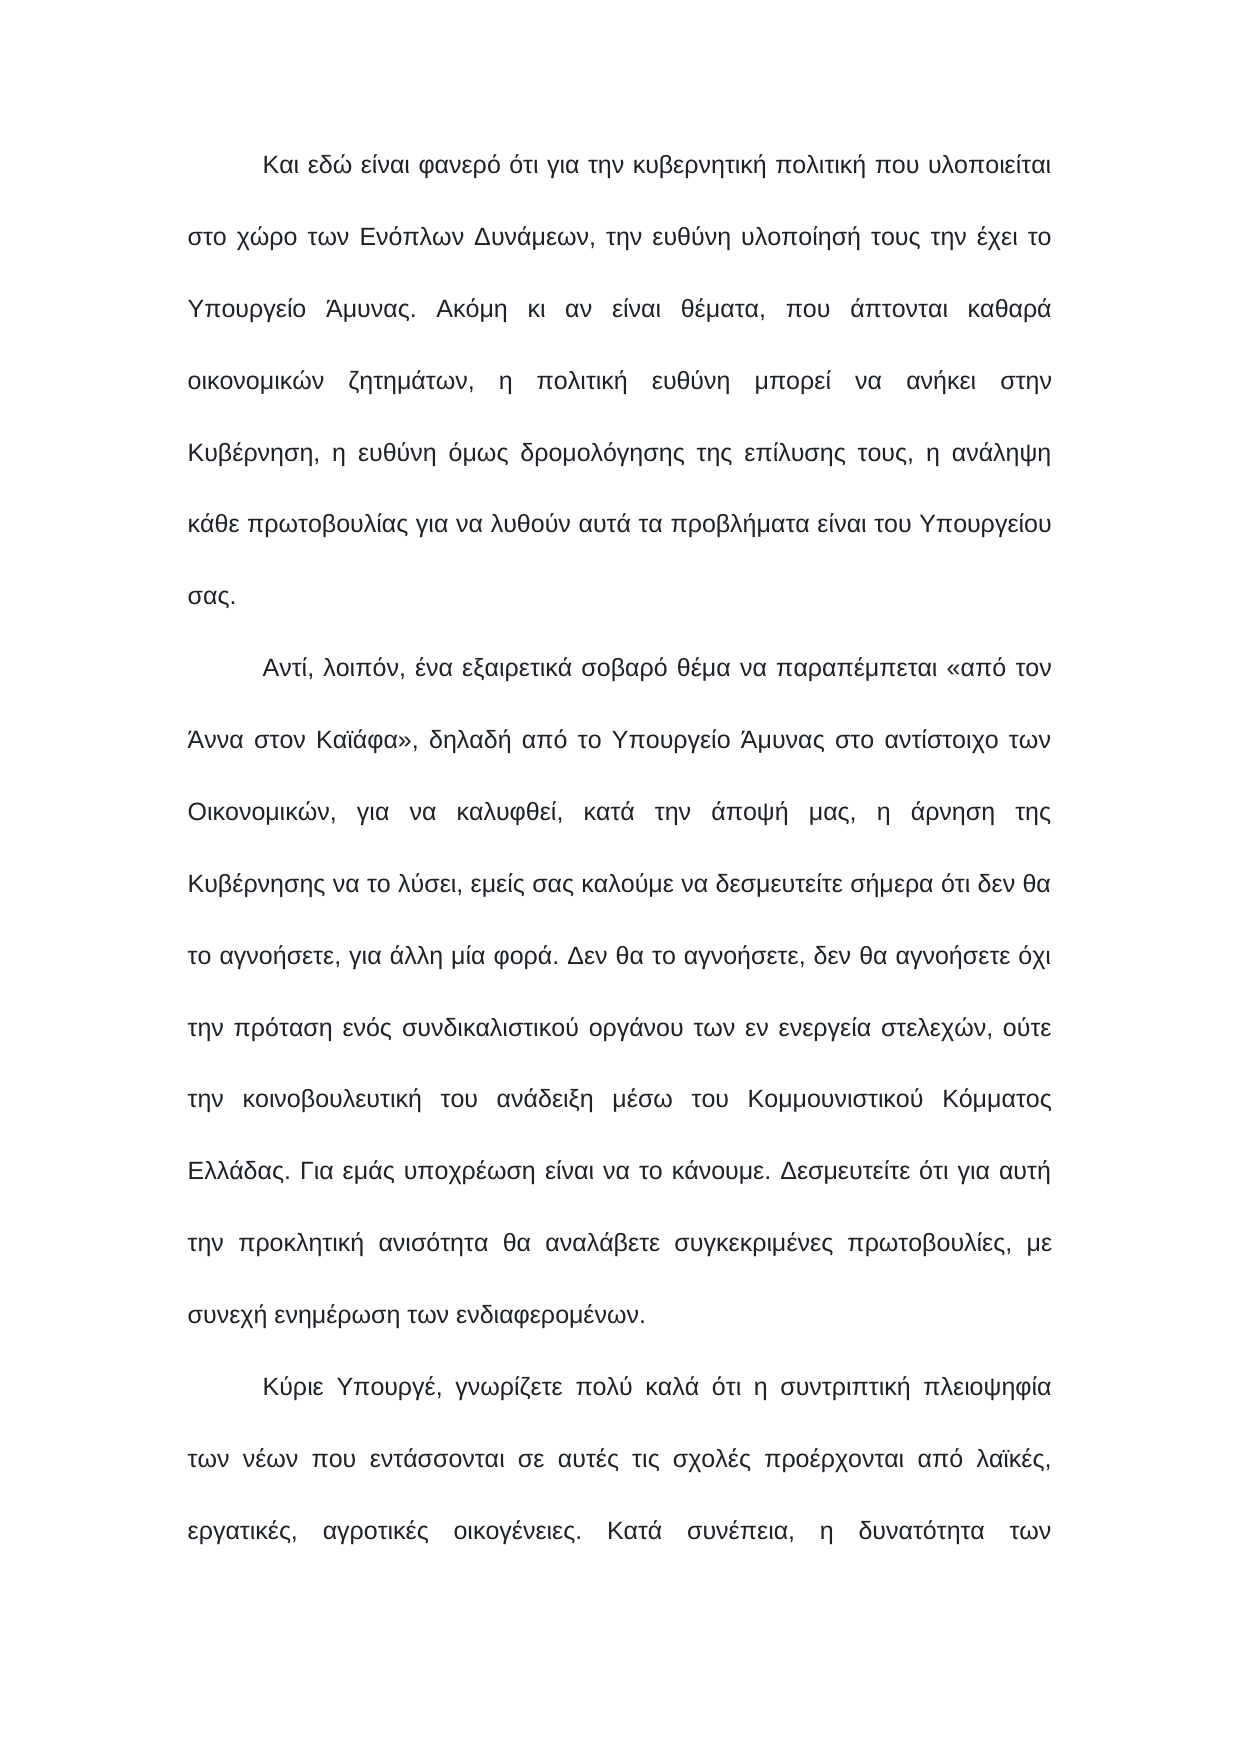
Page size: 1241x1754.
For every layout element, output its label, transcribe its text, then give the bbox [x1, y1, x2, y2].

text Και εδώ είναι φανερό ότι για την κυβερνητική πολιτική που υλοποιείται στο χώρο των Ενόπλων Δυνάμεων, την ευθύνη υλοποίησή τους την έχει το Υπουργείο Άμυνας. Ακόμη κι αν είναι θέματα, που άπτονται καθαρά οικονομικών ζητημάτων, η πολιτική ευθύνη μπορεί να ανήκει στην Κυβέρνηση, η ευθύνη όμως δρομολόγησης της επίλυσης τους, η ανάληψη κάθε πρωτοβουλίας για να λυθούν αυτά τα προβλήματα είναι του Υπουργείου σας. [187, 150, 1053, 610]
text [187, 1372, 1053, 1544]
text Αντί, λοιπόν, ένα εξαιρετικά σοβαρό θέμα να παραπέμπεται «από τον Άννα στον Καϊάφα», δηλαδή από το Υπουργείο Άμυνας στο αντίστοιχο των Οικονομικών, για να καλυφθεί, κατά την άποψή μας, η άρνηση της Κυβέρνησης να το λύσει, εμείς σας καλούμε να δεσμευτείτε σήμερα ότι δεν θα το αγνοήσετε, για άλλη μία φορά. Δεν θα το αγνοήσετε, δεν θα αγνοήσετε όχι την πρόταση ενός συνδικαλιστικού οργάνου των εν ενεργεία στελεχών, ούτε την κοινοβουλευτική του ανάδειξη μέσω του Κομμουνιστικού Κόμματος Ελλάδας. Για εμάς υποχρέωση είναι να το κάνουμε. Δεσμευτείτε ότι για αυτή την προκλητική ανισότητα θα αναλάβετε συγκεκριμένες πρωτοβουλίες, με συνεχή ενημέρωση των ενδιαφερομένων. [187, 653, 1053, 1329]
